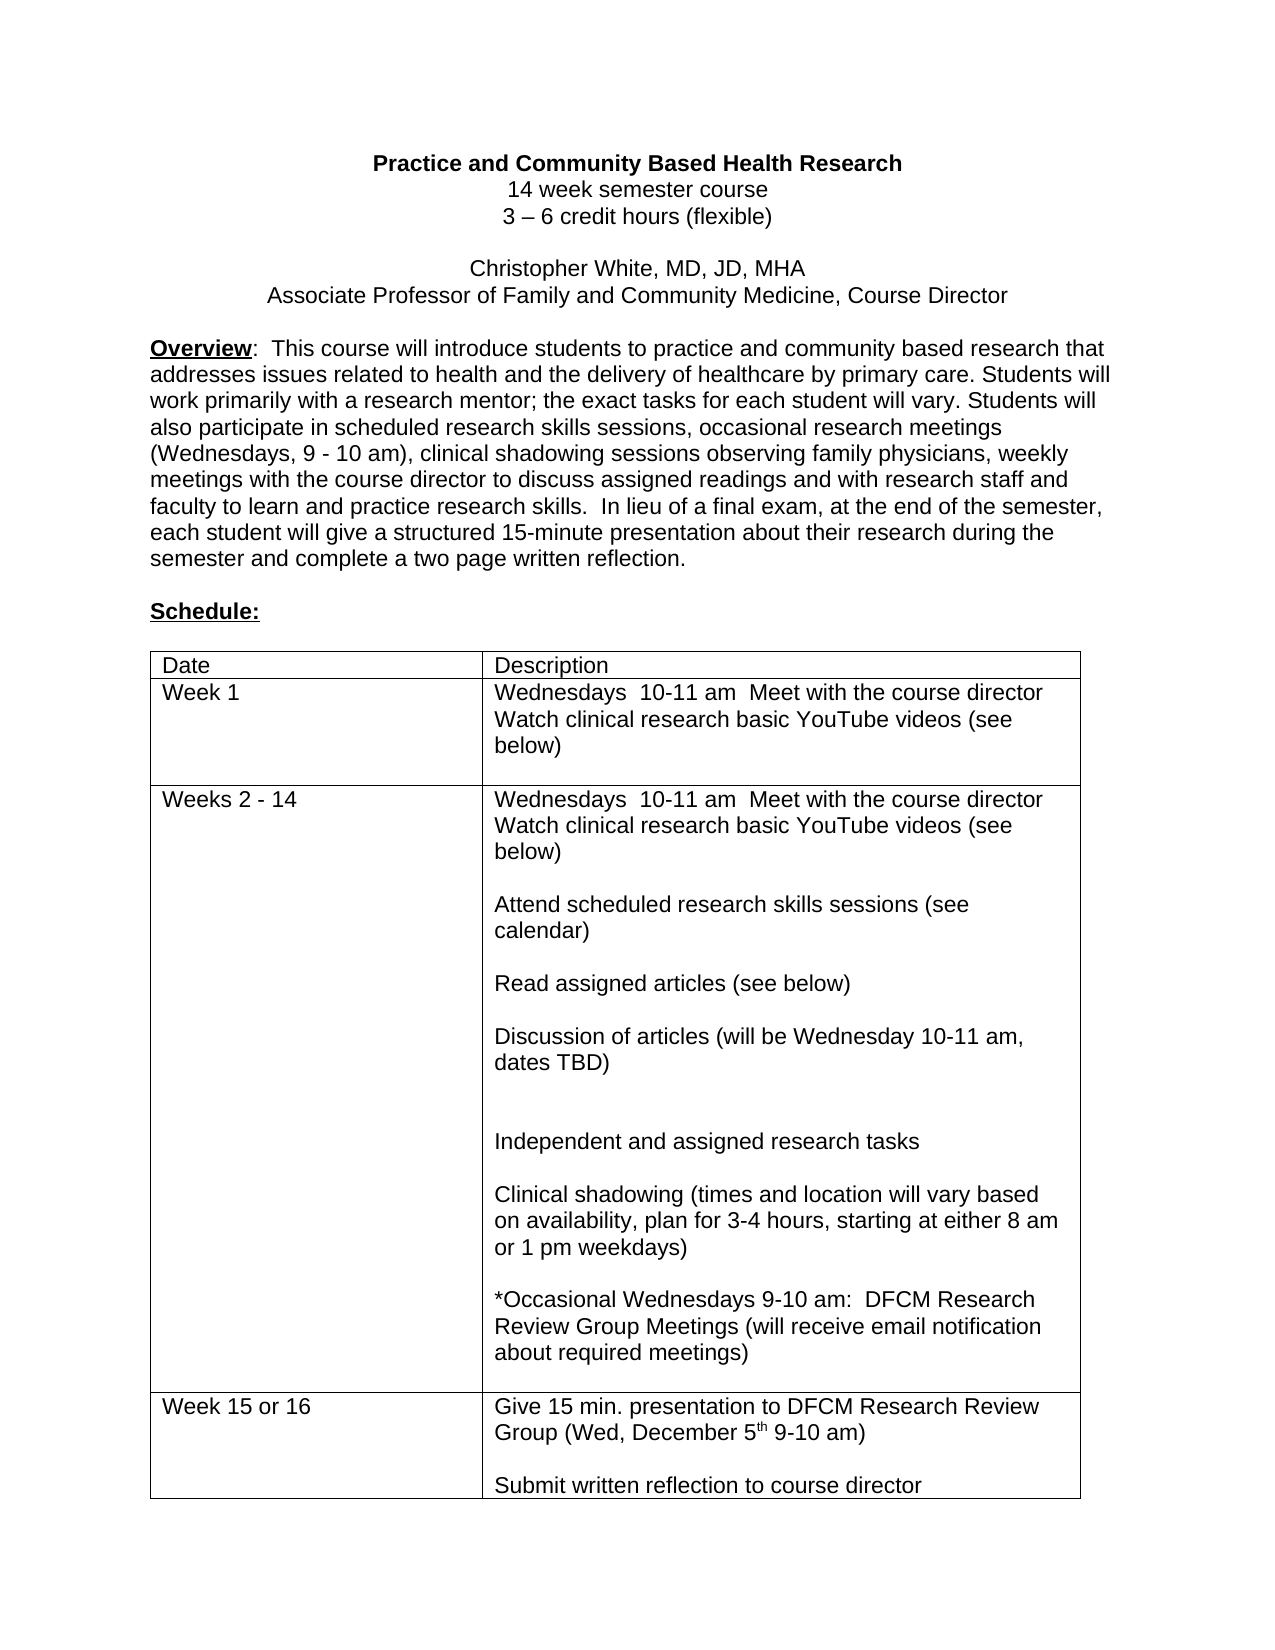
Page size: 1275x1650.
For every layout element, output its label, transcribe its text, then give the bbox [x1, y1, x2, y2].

text 3 – 6 credit hours (flexible) [150, 203, 1125, 229]
table_cell Week 15 or 16 [151, 1393, 482, 1498]
table_header Description [483, 652, 1080, 678]
table_cell Week 1 [151, 679, 482, 784]
text Associate Professor of Family and Community Medicine, Course Director [150, 282, 1125, 308]
table_cell Give 15 min. presentation to DFCM Research Review Group (Wed, December 5th 9-10 am) Submit written reflection to course director [483, 1393, 1080, 1498]
table_header Date [151, 652, 482, 678]
table_cell Wednesdays 10-11 am Meet with the course director Watch clinical research basic YouTube videos (see below) [483, 679, 1080, 784]
table_cell Weeks 2 - 14 [151, 786, 482, 1392]
text Schedule: [150, 598, 1125, 624]
table_cell Wednesdays 10-11 am Meet with the course director Watch clinical research basic YouTube videos (see below) Attend scheduled research skills sessions (see calendar) Read assigned articles (see below) Discussion of articles (will be Wednesday 10-11 am, dates TBD) Independent and assigned research tasks Clinical shadowing (times and location will vary based on availability, plan for 3-4 hours, starting at either 8 am or 1 pm weekdays) *Occasional Wednesdays 9-10 am: DFCM Research Review Group Meetings (will receive email notification about required meetings) [483, 786, 1080, 1392]
text 14 week semester course [150, 176, 1125, 203]
text Overview: This course will introduce students to practice and community based research that addresses issues related to health and the delivery of healthcare by primary care. Students will work primarily with a research mentor; the exact tasks for each student will vary. Students will also participate in scheduled research skills sessions, occasional research meetings (Wednesdays, 9 - 10 am), clinical shadowing sessions observing family physicians, weekly meetings with the course director to discuss assigned readings and with research staff and faculty to learn and practice research skills. In lieu of a final exam, at the end of the semester, each student will give a structured 15-minute presentation about their research during the semester and complete a two page written reflection. [150, 334, 1125, 572]
text Practice and Community Based Health Research [150, 150, 1125, 176]
text Christopher White, MD, JD, MHA [150, 255, 1125, 282]
